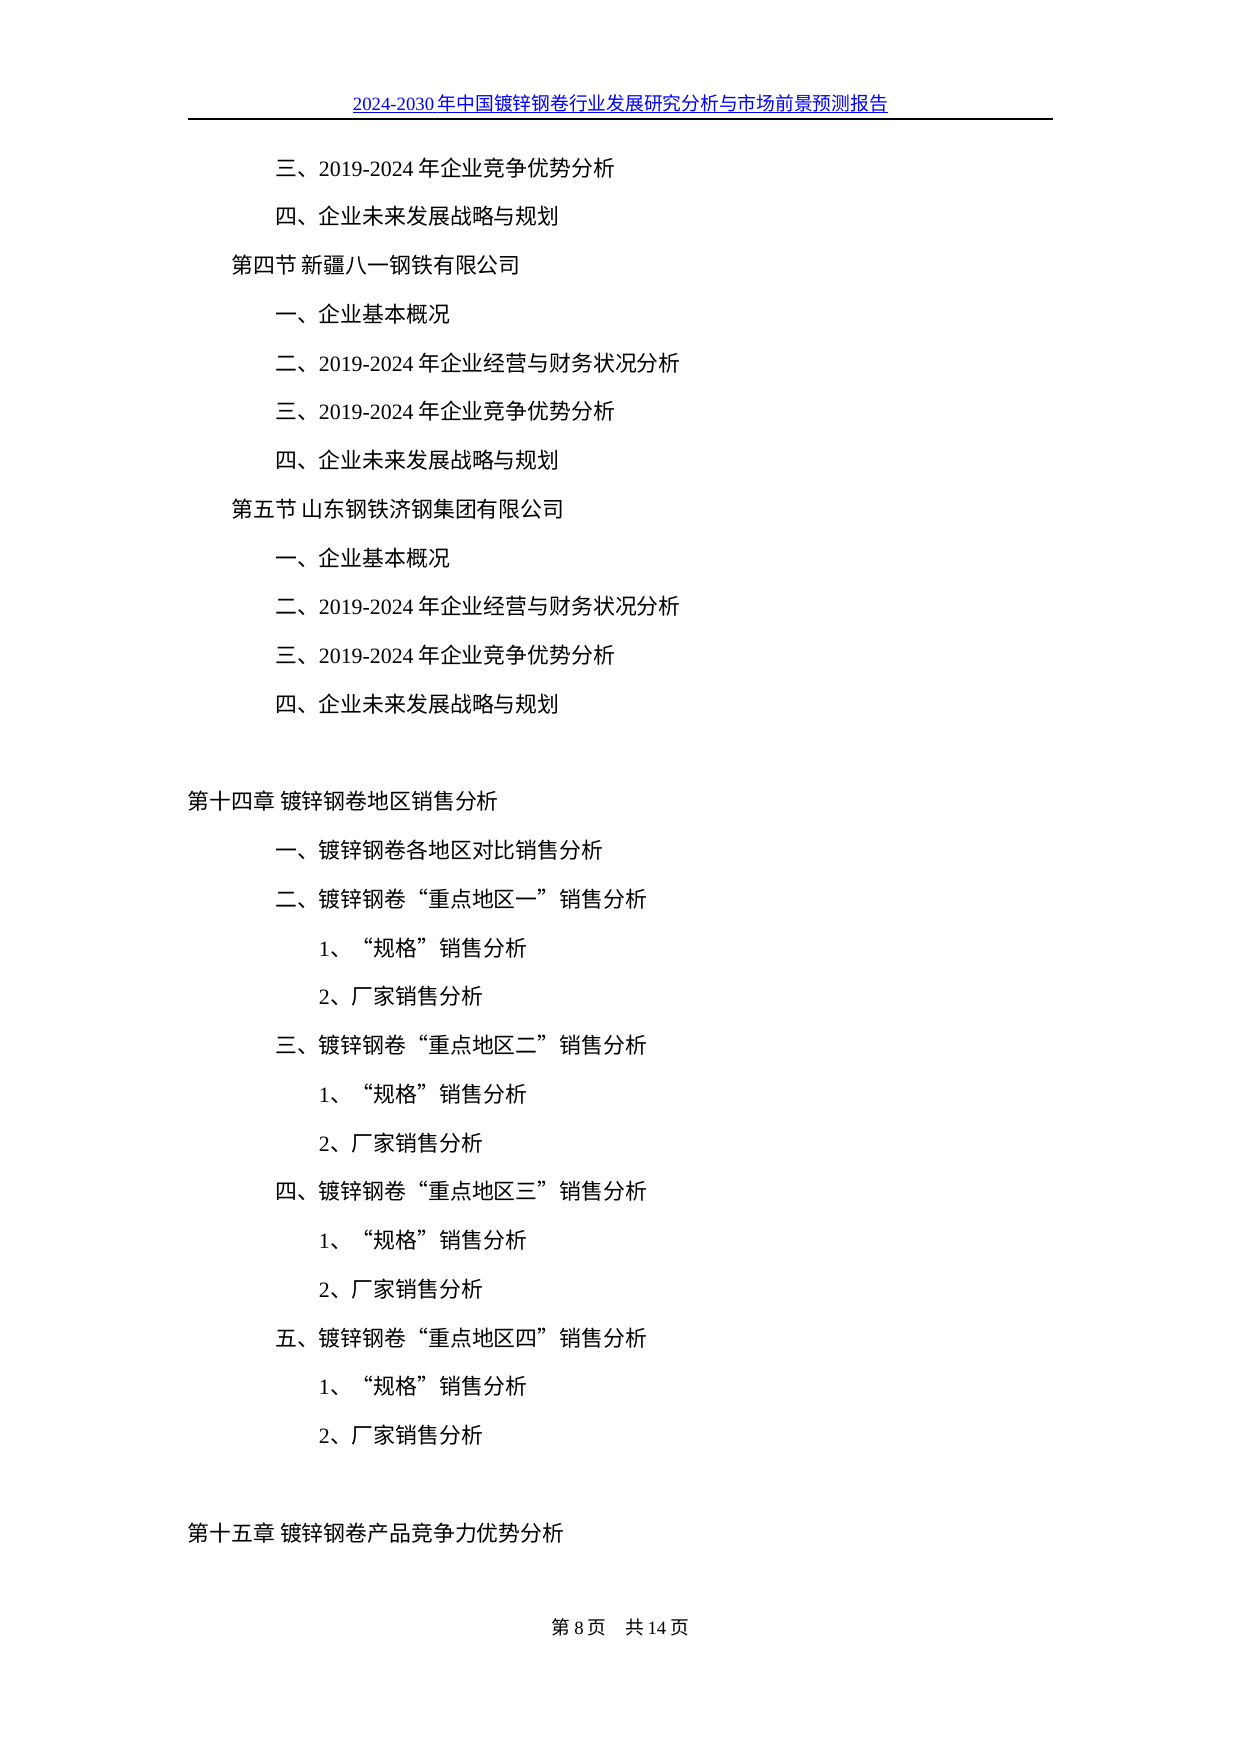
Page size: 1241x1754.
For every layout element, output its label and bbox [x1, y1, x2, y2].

text [187, 150, 1053, 1548]
